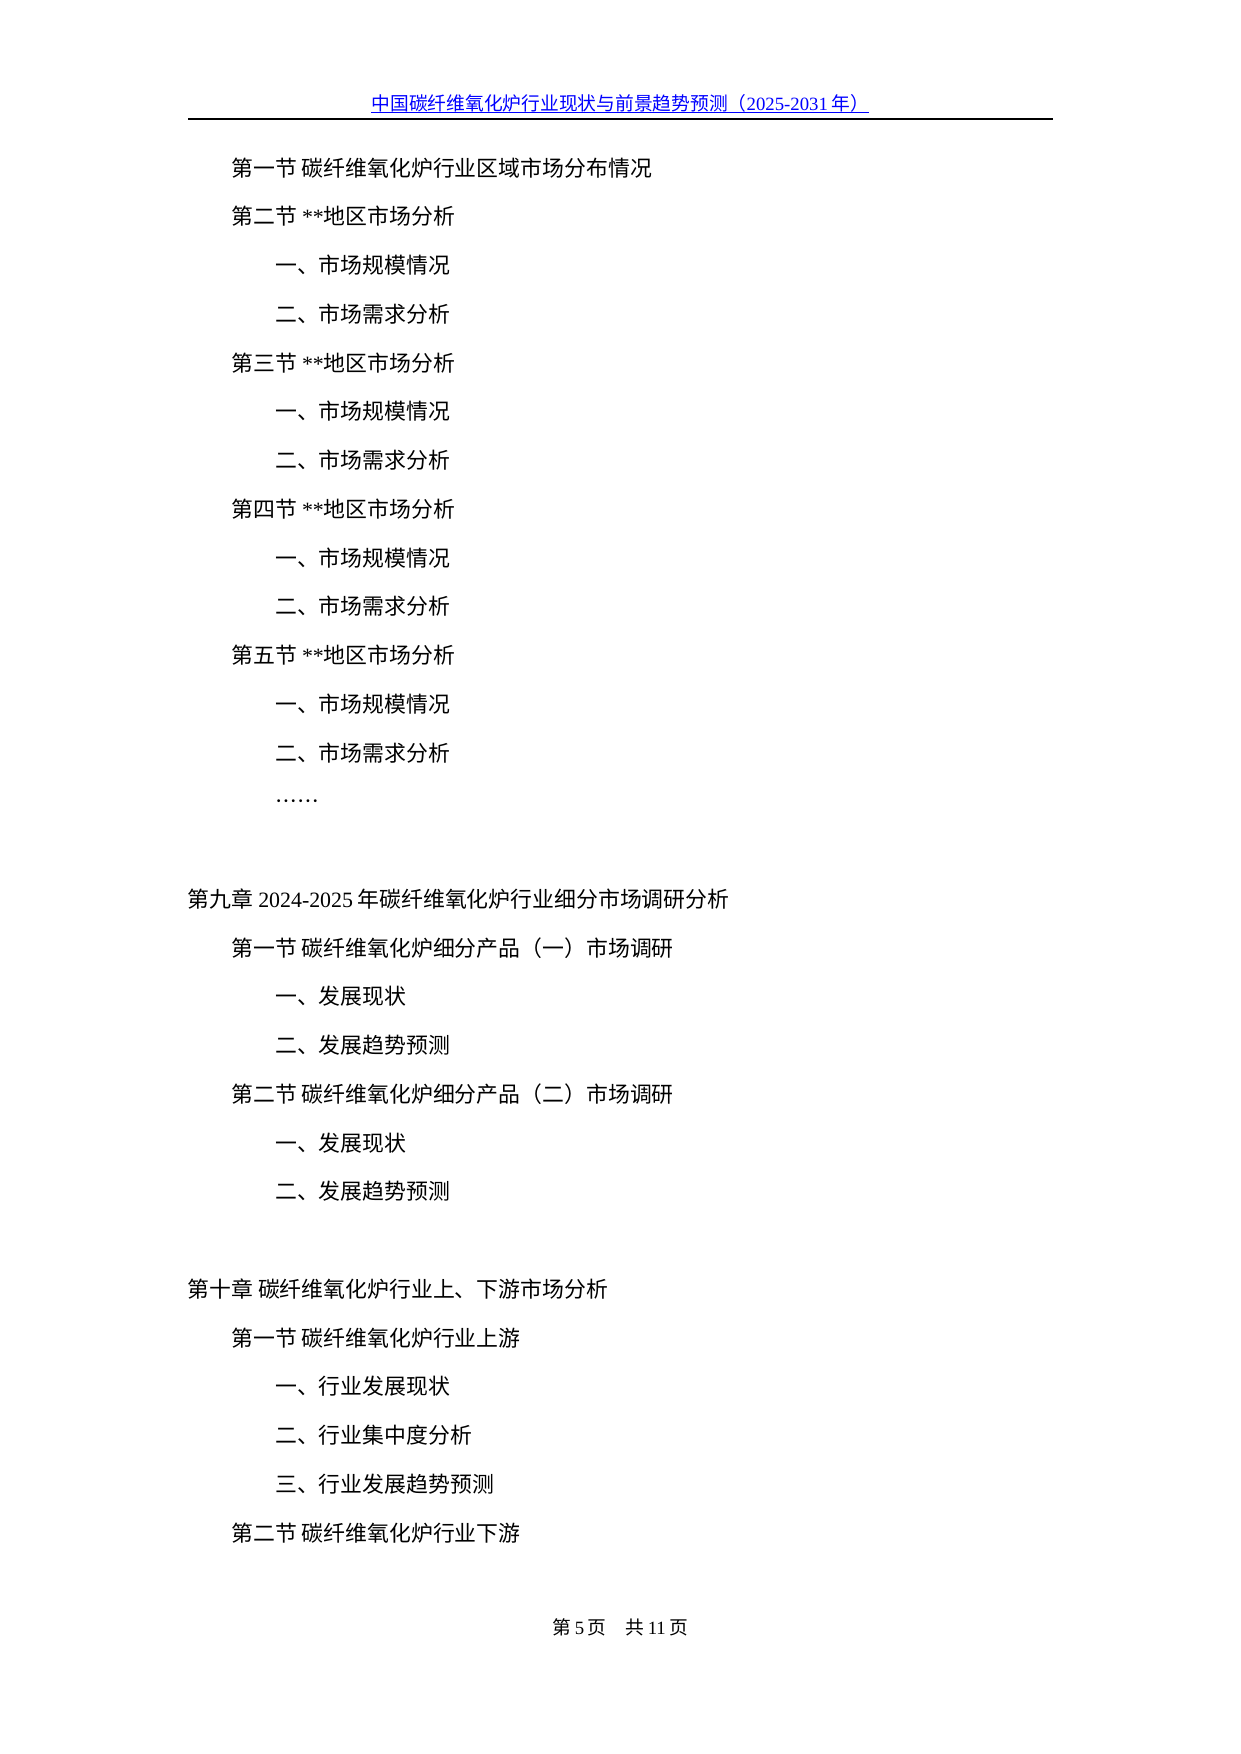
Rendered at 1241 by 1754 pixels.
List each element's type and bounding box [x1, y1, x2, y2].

text [187, 150, 1053, 1548]
